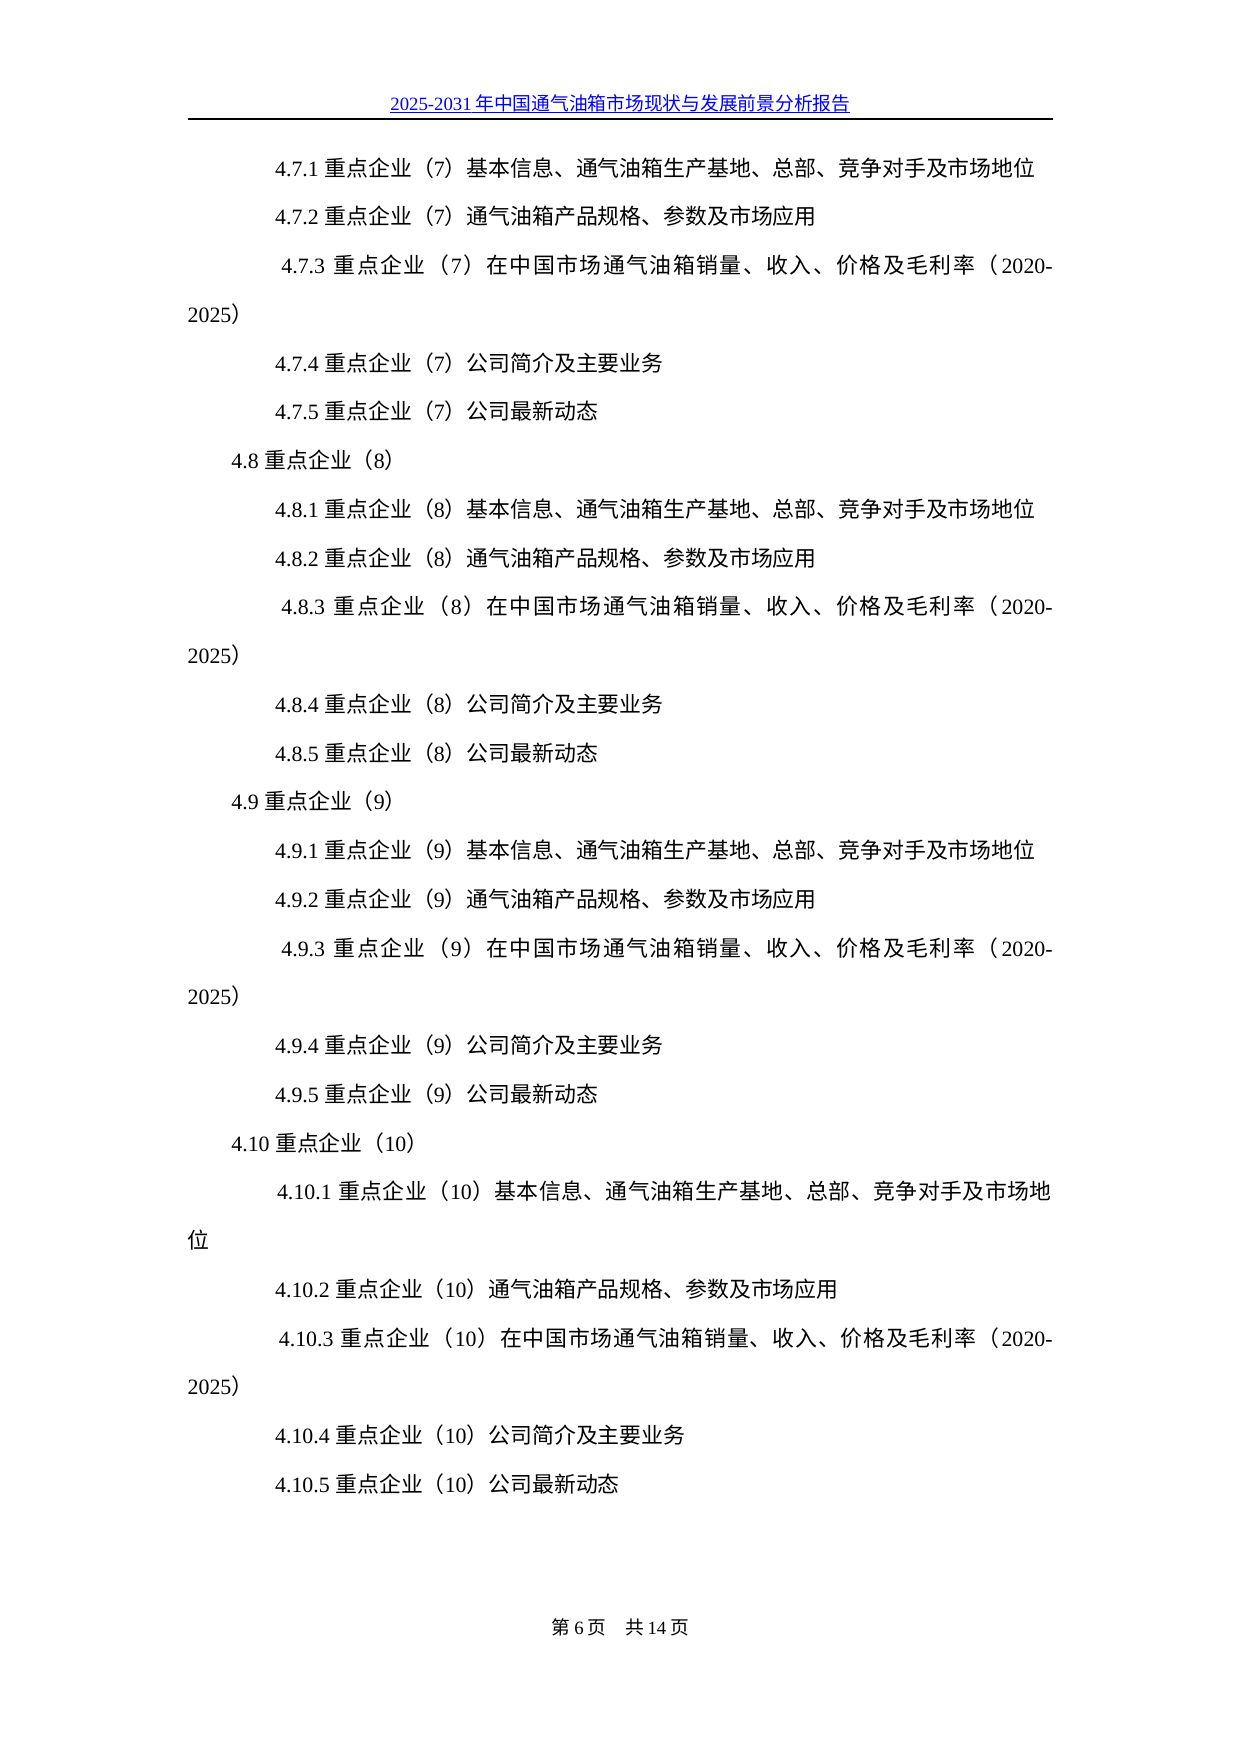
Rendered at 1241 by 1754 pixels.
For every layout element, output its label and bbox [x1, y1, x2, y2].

text [187, 150, 1053, 1499]
